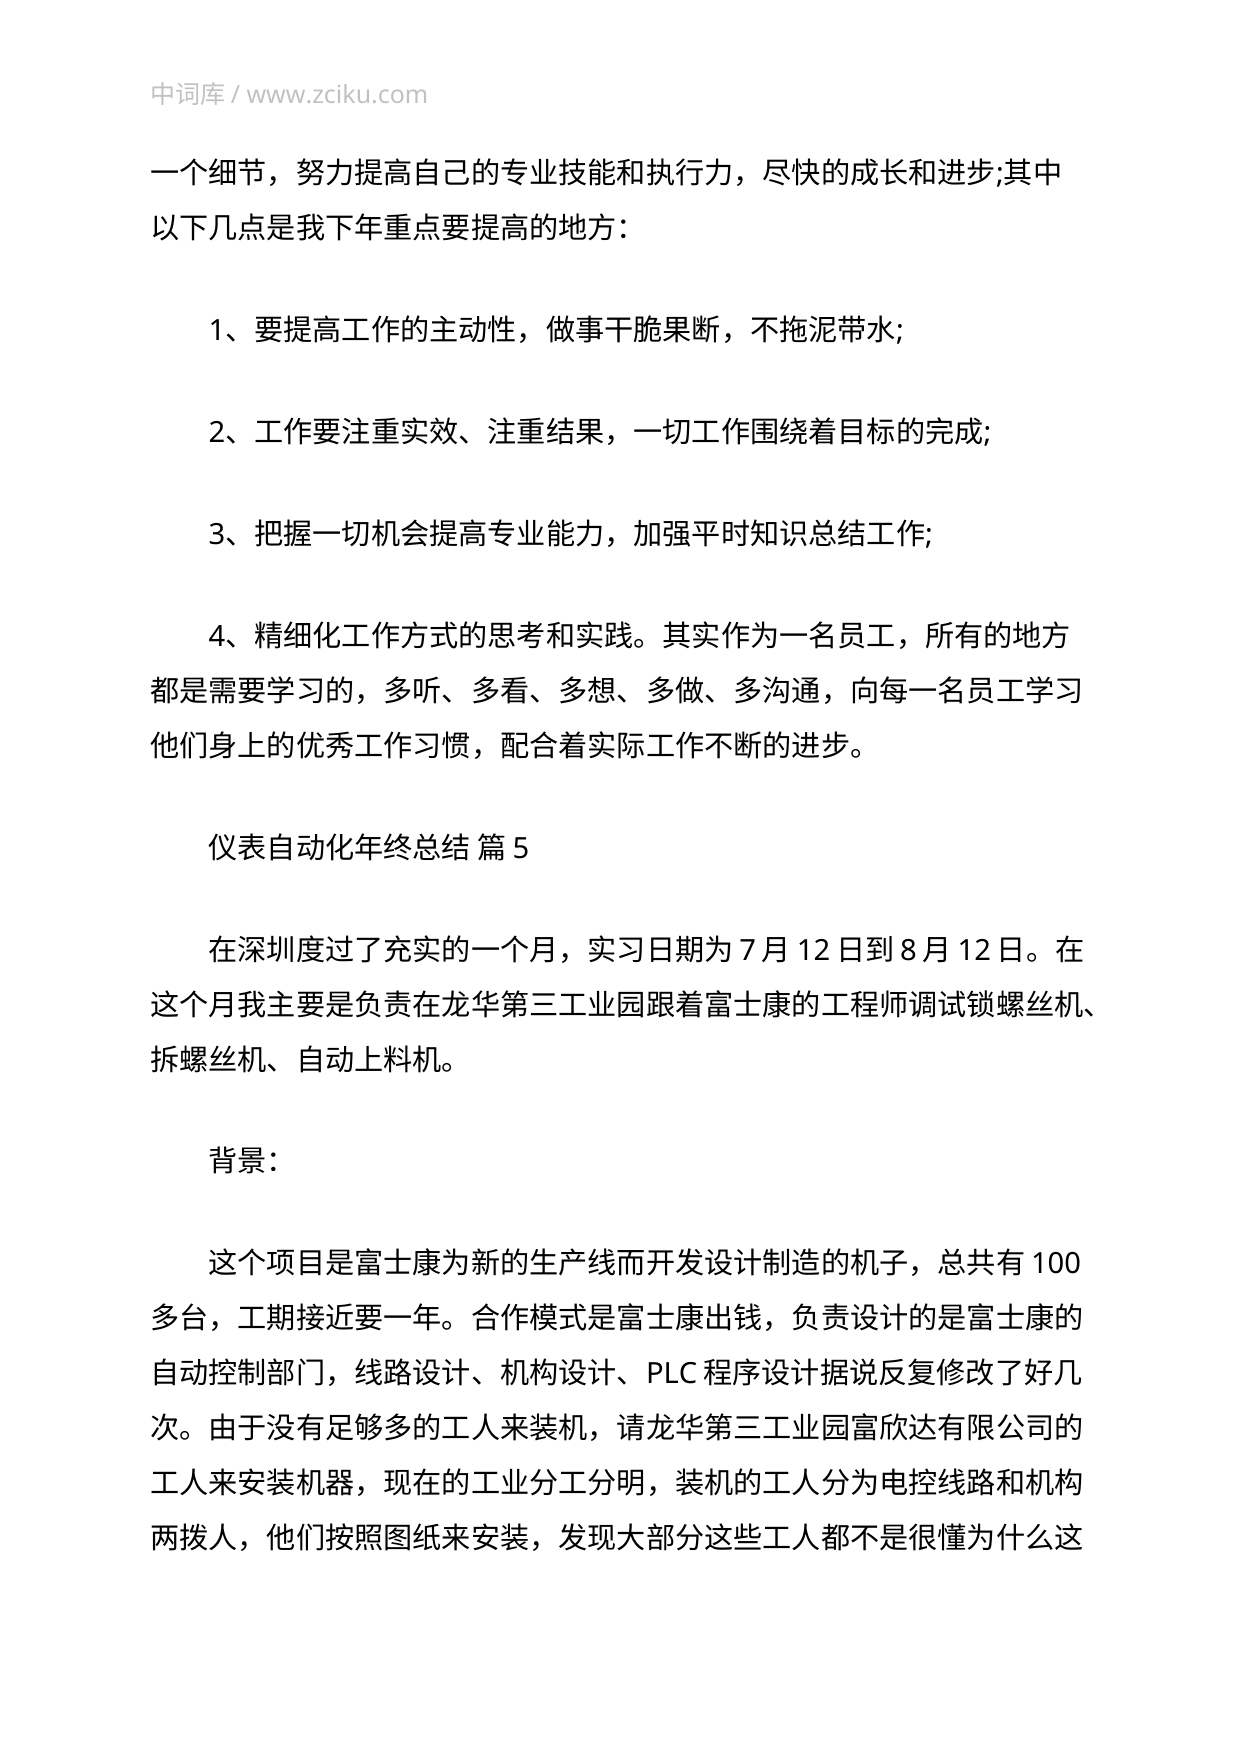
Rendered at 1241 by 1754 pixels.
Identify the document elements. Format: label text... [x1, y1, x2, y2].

text 仪表自动化年终总结 篇5 [150, 824, 1090, 867]
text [150, 150, 1090, 247]
text 2、工作要注重实效、注重结果，一切工作围绕着目标的完成; [150, 409, 1090, 451]
text 在深圳度过了充实的一个月，实习日期为7月12日到8月12日。在这个月我主要是负责在龙华第三工业园跟着富士康的工程师调试锁螺丝机、拆螺丝机、自动上料机。 [150, 926, 1090, 1078]
text 4、精细化工作方式的思考和实践。其实作为一名员工，所有的地方都是需要学习的，多听、多看、多想、多做、多沟通，向每一名员工学习他们身上的优秀工作习惯，配合着实际工作不断的进步。 [150, 613, 1090, 765]
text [150, 1240, 1090, 1557]
text 背景： [150, 1138, 1090, 1180]
text 1、要提高工作的主动性，做事干脆果断，不拖泥带水; [150, 307, 1090, 349]
text 3、把握一切机会提高专业能力，加强平时知识总结工作; [150, 511, 1090, 553]
